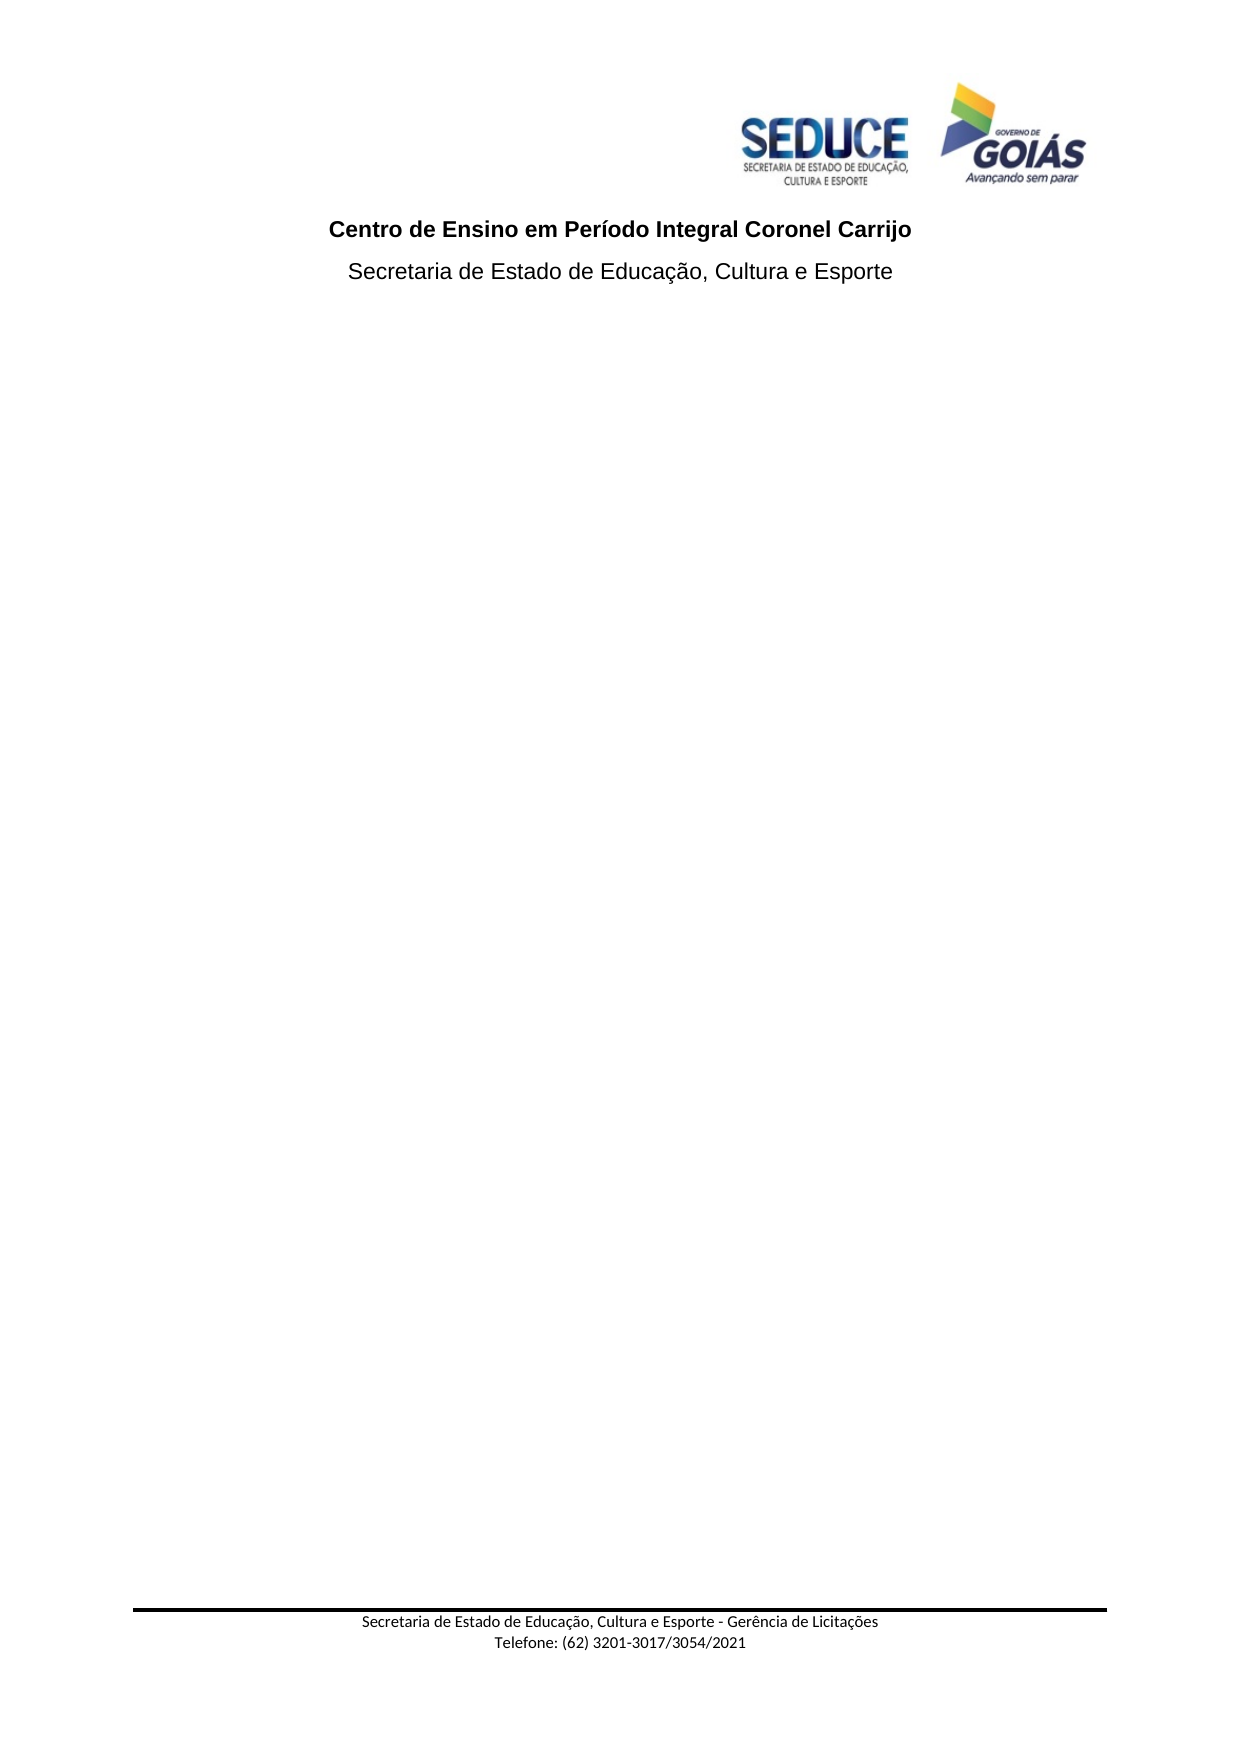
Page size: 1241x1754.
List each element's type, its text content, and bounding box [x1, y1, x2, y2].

text Secretaria de Estado de Educação, Cultura e Esporte [133, 258, 1107, 284]
text Centro de Ensino em Período Integral Coronel Carrijo [133, 216, 1107, 242]
picture [726, 73, 1108, 216]
